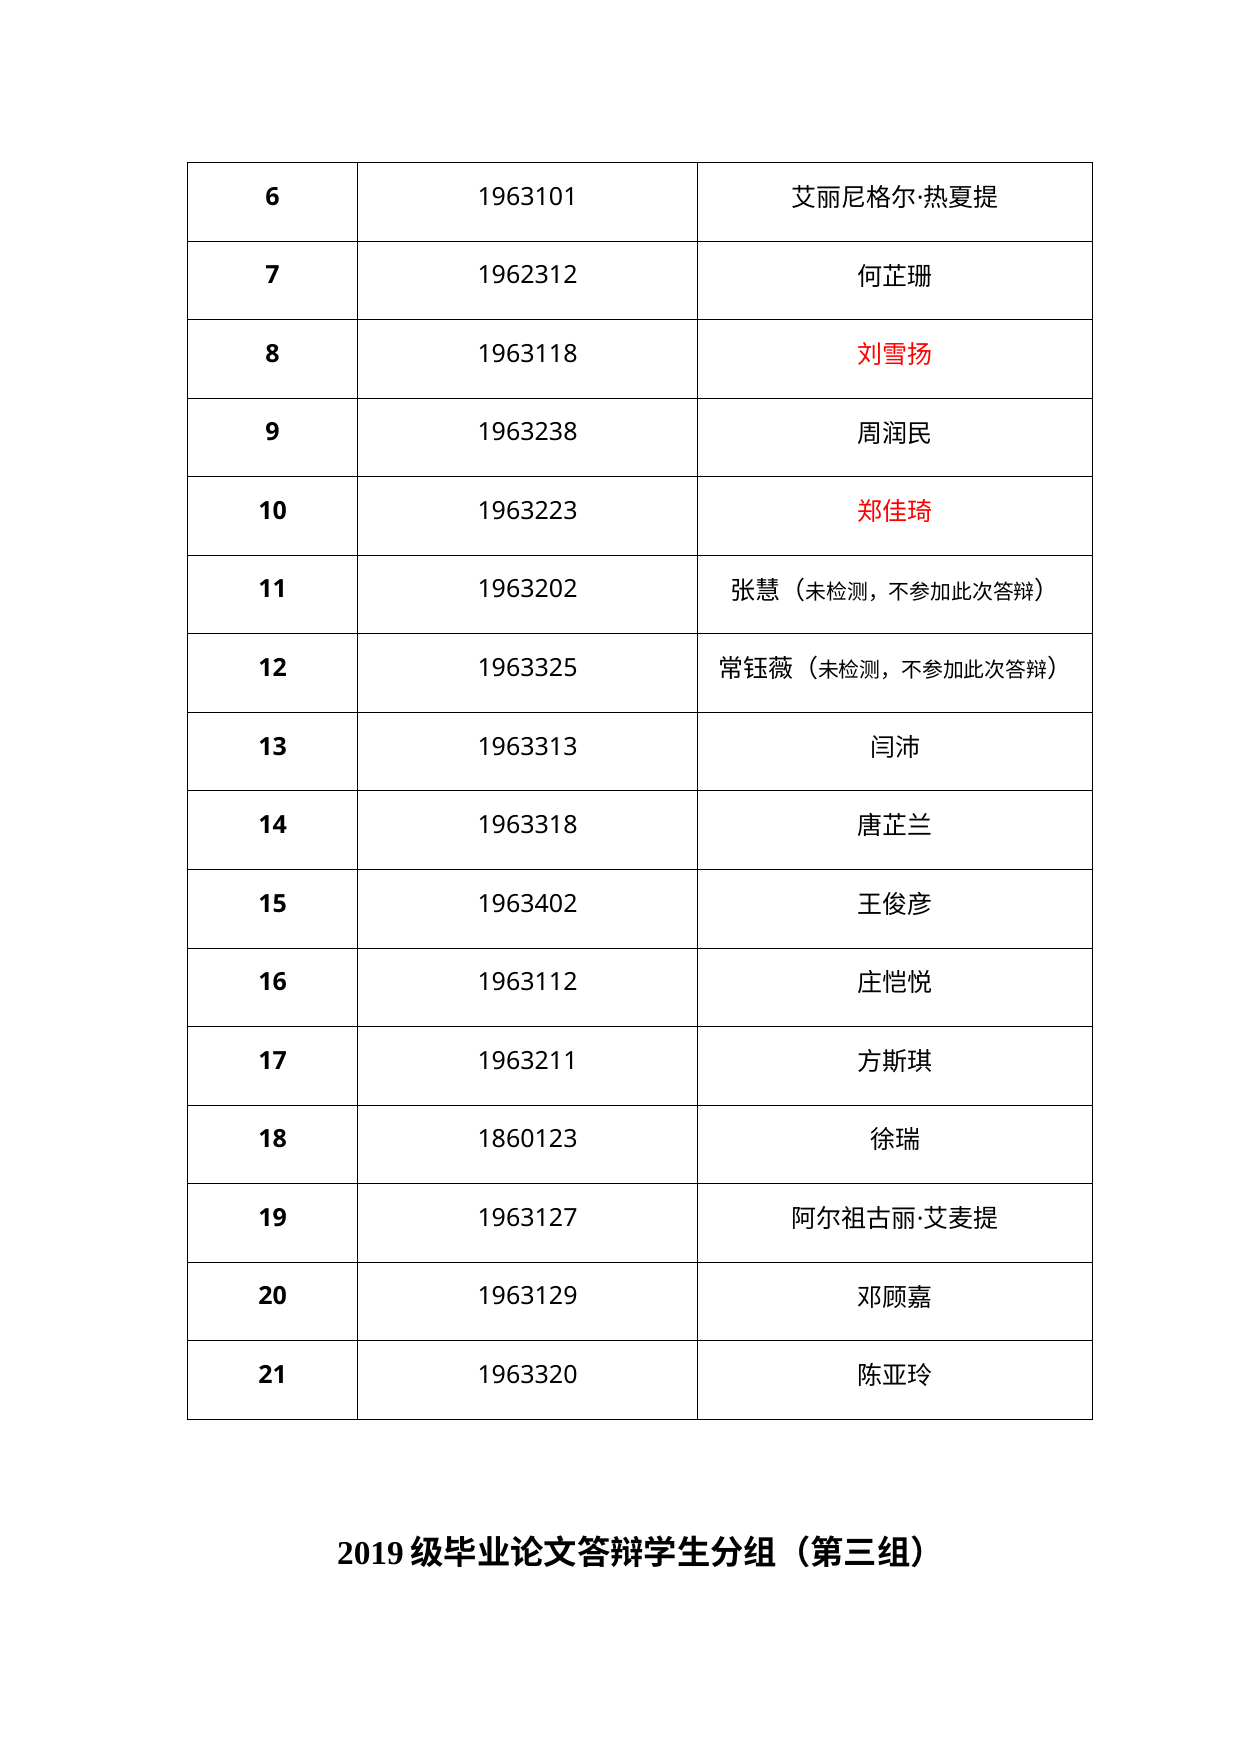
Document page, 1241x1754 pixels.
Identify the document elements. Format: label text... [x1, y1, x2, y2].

table_cell 邓顾嘉 [698, 1263, 1092, 1340]
table_cell 14 [188, 791, 357, 869]
table_cell 1963320 [358, 1341, 697, 1419]
table_cell 阿尔祖古丽·艾麦提 [698, 1184, 1092, 1262]
table_cell 1962312 [358, 242, 697, 319]
table_cell 郑佳琦 [698, 477, 1092, 555]
table_cell 1963211 [358, 1027, 697, 1104]
table_cell 何芷珊 [698, 242, 1092, 319]
table_cell 1963238 [358, 399, 697, 476]
table_cell 16 [188, 949, 357, 1026]
table_cell 1963112 [358, 949, 697, 1026]
table_cell 刘雪扬 [698, 320, 1092, 398]
table_cell 唐芷兰 [698, 791, 1092, 869]
table_cell 18 [188, 1106, 357, 1183]
table_cell 6 [188, 163, 357, 241]
table_cell 7 [188, 242, 357, 319]
table_cell 13 [188, 713, 357, 790]
table_cell 艾丽尼格尔·热夏提 [698, 163, 1092, 241]
table_cell 徐瑞 [698, 1106, 1092, 1183]
table_cell 1963223 [358, 477, 697, 555]
table_cell 10 [188, 477, 357, 555]
table_cell 1963325 [358, 634, 697, 712]
table_cell 王俊彦 [698, 870, 1092, 947]
table_cell 张慧（未检测，不参加此次答辩） [698, 556, 1092, 633]
table_cell 1860123 [358, 1106, 697, 1183]
table_cell 11 [188, 556, 357, 633]
table_cell 20 [188, 1263, 357, 1340]
table_cell 1963313 [358, 713, 697, 790]
table_cell 方斯琪 [698, 1027, 1092, 1104]
table_cell 1963402 [358, 870, 697, 947]
table_cell 21 [188, 1341, 357, 1419]
table_cell 8 [188, 320, 357, 398]
table_cell 1963101 [358, 163, 697, 241]
table_cell 1963118 [358, 320, 697, 398]
table_cell 12 [188, 634, 357, 712]
table_cell 9 [188, 399, 357, 476]
table_cell 陈亚玲 [698, 1341, 1092, 1419]
table_cell 1963129 [358, 1263, 697, 1340]
table_cell 1963127 [358, 1184, 697, 1262]
table_cell 闫沛 [698, 713, 1092, 790]
table_cell 庄恺悦 [698, 949, 1092, 1026]
table_cell 17 [188, 1027, 357, 1104]
table_cell 15 [188, 870, 357, 947]
table_cell 1963318 [358, 791, 697, 869]
table_cell 常钰薇（未检测，不参加此次答辩） [698, 634, 1092, 712]
text 2019级毕业论文答辩学生分组（第三组） [187, 1517, 1093, 1582]
table_cell 周润民 [698, 399, 1092, 476]
table_cell 19 [188, 1184, 357, 1262]
table_cell 1963202 [358, 556, 697, 633]
